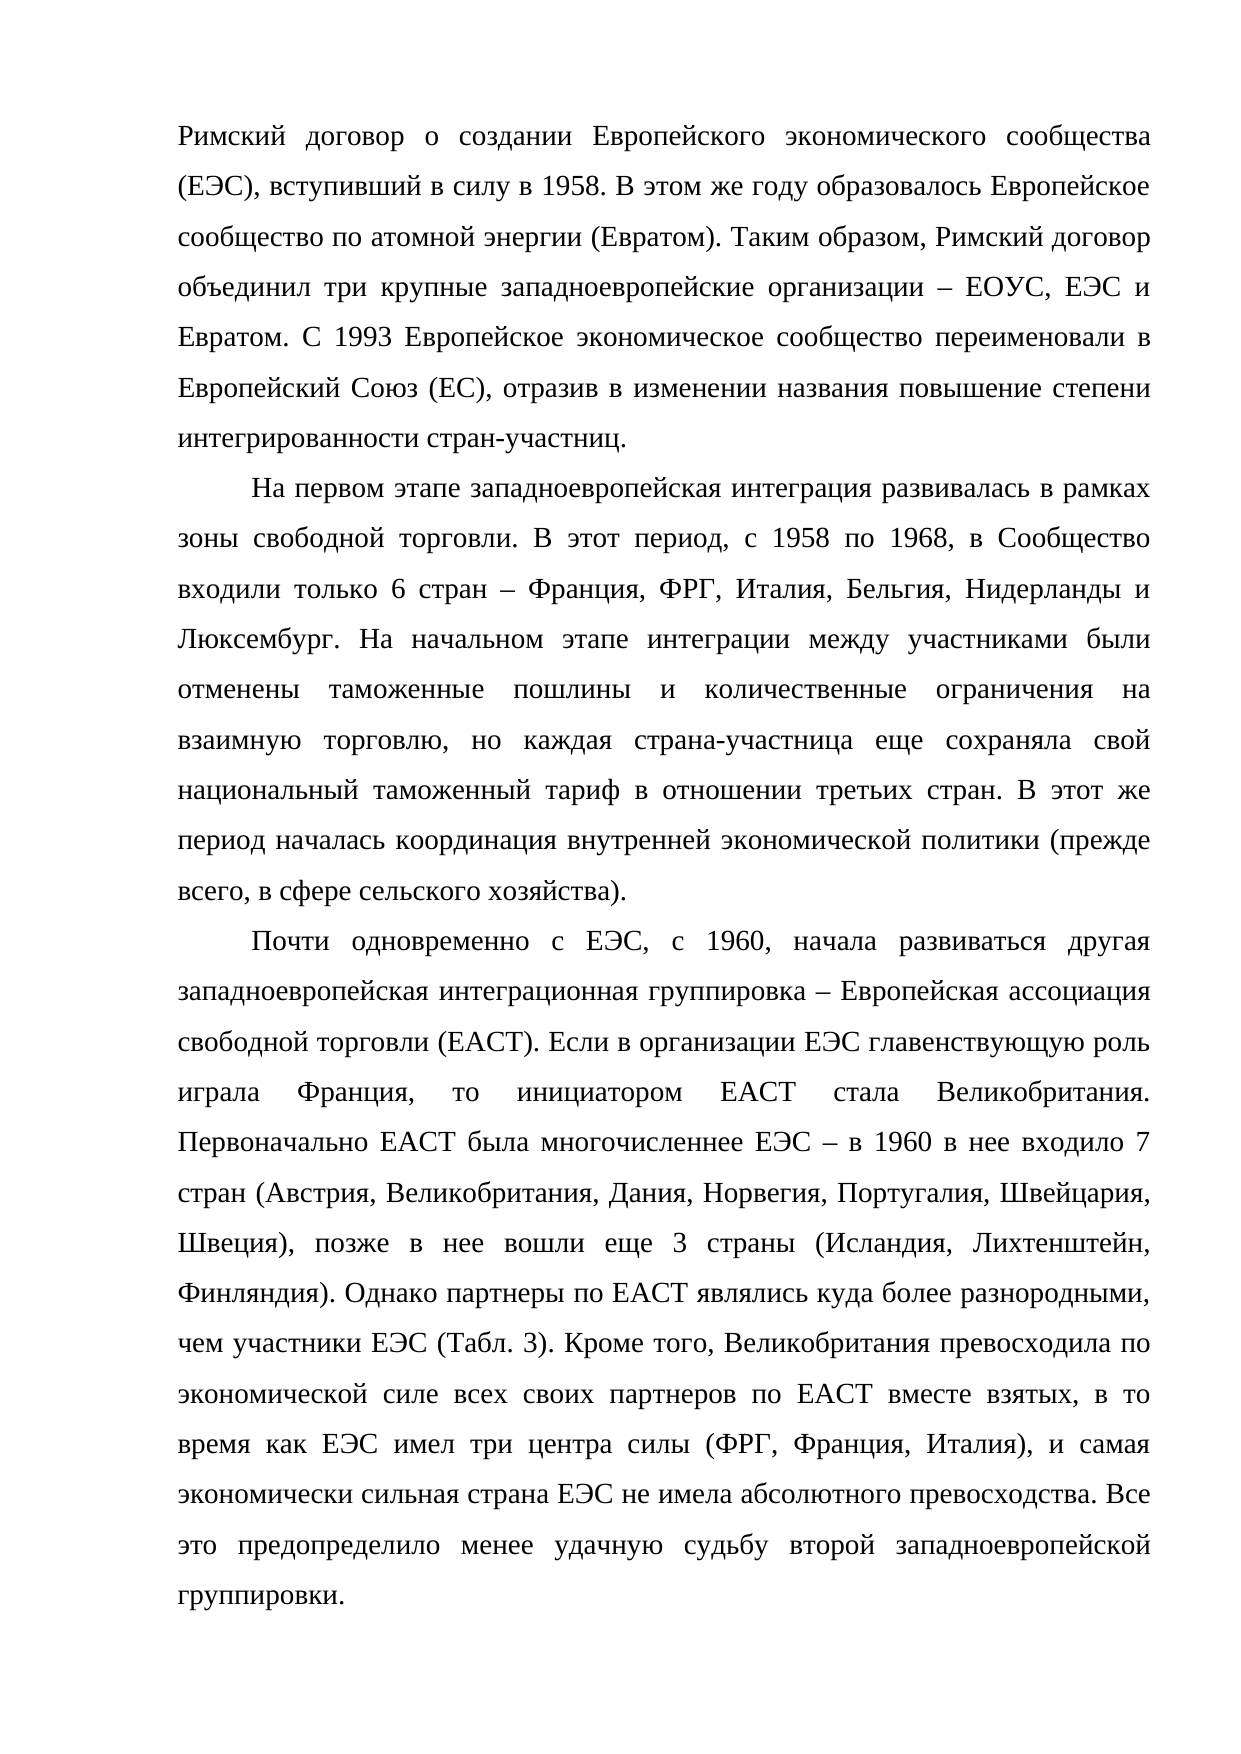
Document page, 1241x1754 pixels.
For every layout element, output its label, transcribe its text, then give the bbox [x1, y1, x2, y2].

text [177, 118, 1152, 453]
text Почти одновременно с ЕЭС, с 1960, начала развиваться другая западноевропейская интеграционная группировка – Европейская ассоциация свободной торговли (ЕАСТ). Если в организации ЕЭС главенствующую роль играла Франция, то инициатором ЕАСТ стала Великобритания. Первоначально ЕАСТ была многочисленнее ЕЭС – в 1960 в нее входило 7 стран (Австрия, Великобритания, Дания, Норвегия, Португалия, Швейцария, Швеция), позже в нее вошли еще 3 страны (Исландия, Лихтенштейн, Финляндия). Однако партнеры по ЕАСТ являлись куда более разнородными, чем участники ЕЭС (Табл. 3). Кроме того, Великобритания превосходила по экономической силе всех своих партнеров по ЕАСТ вместе взятых, в то время как ЕЭС имел три центра силы (ФРГ, Франция, Италия), и самая экономически сильная страна ЕЭС не имела абсолютного превосходства. Все это предопределило менее удачную судьбу второй западноевропейской группировки. [177, 923, 1152, 1611]
text На первом этапе западноевропейская интеграция развивалась в рамках зоны свободной торговли. В этот период, с 1958 по 1968, в Сообщество входили только 6 стран – Франция, ФРГ, Италия, Бельгия, Нидерланды и Люксембург. На начальном этапе интеграции между участниками были отменены таможенные пошлины и количественные ограничения на взаимную торговлю, но каждая страна-участница еще сохраняла свой национальный таможенный тариф в отношении третьих стран. В этот же период началась координация внутренней экономической политики (прежде всего, в сфере сельского хозяйства). [177, 470, 1152, 906]
